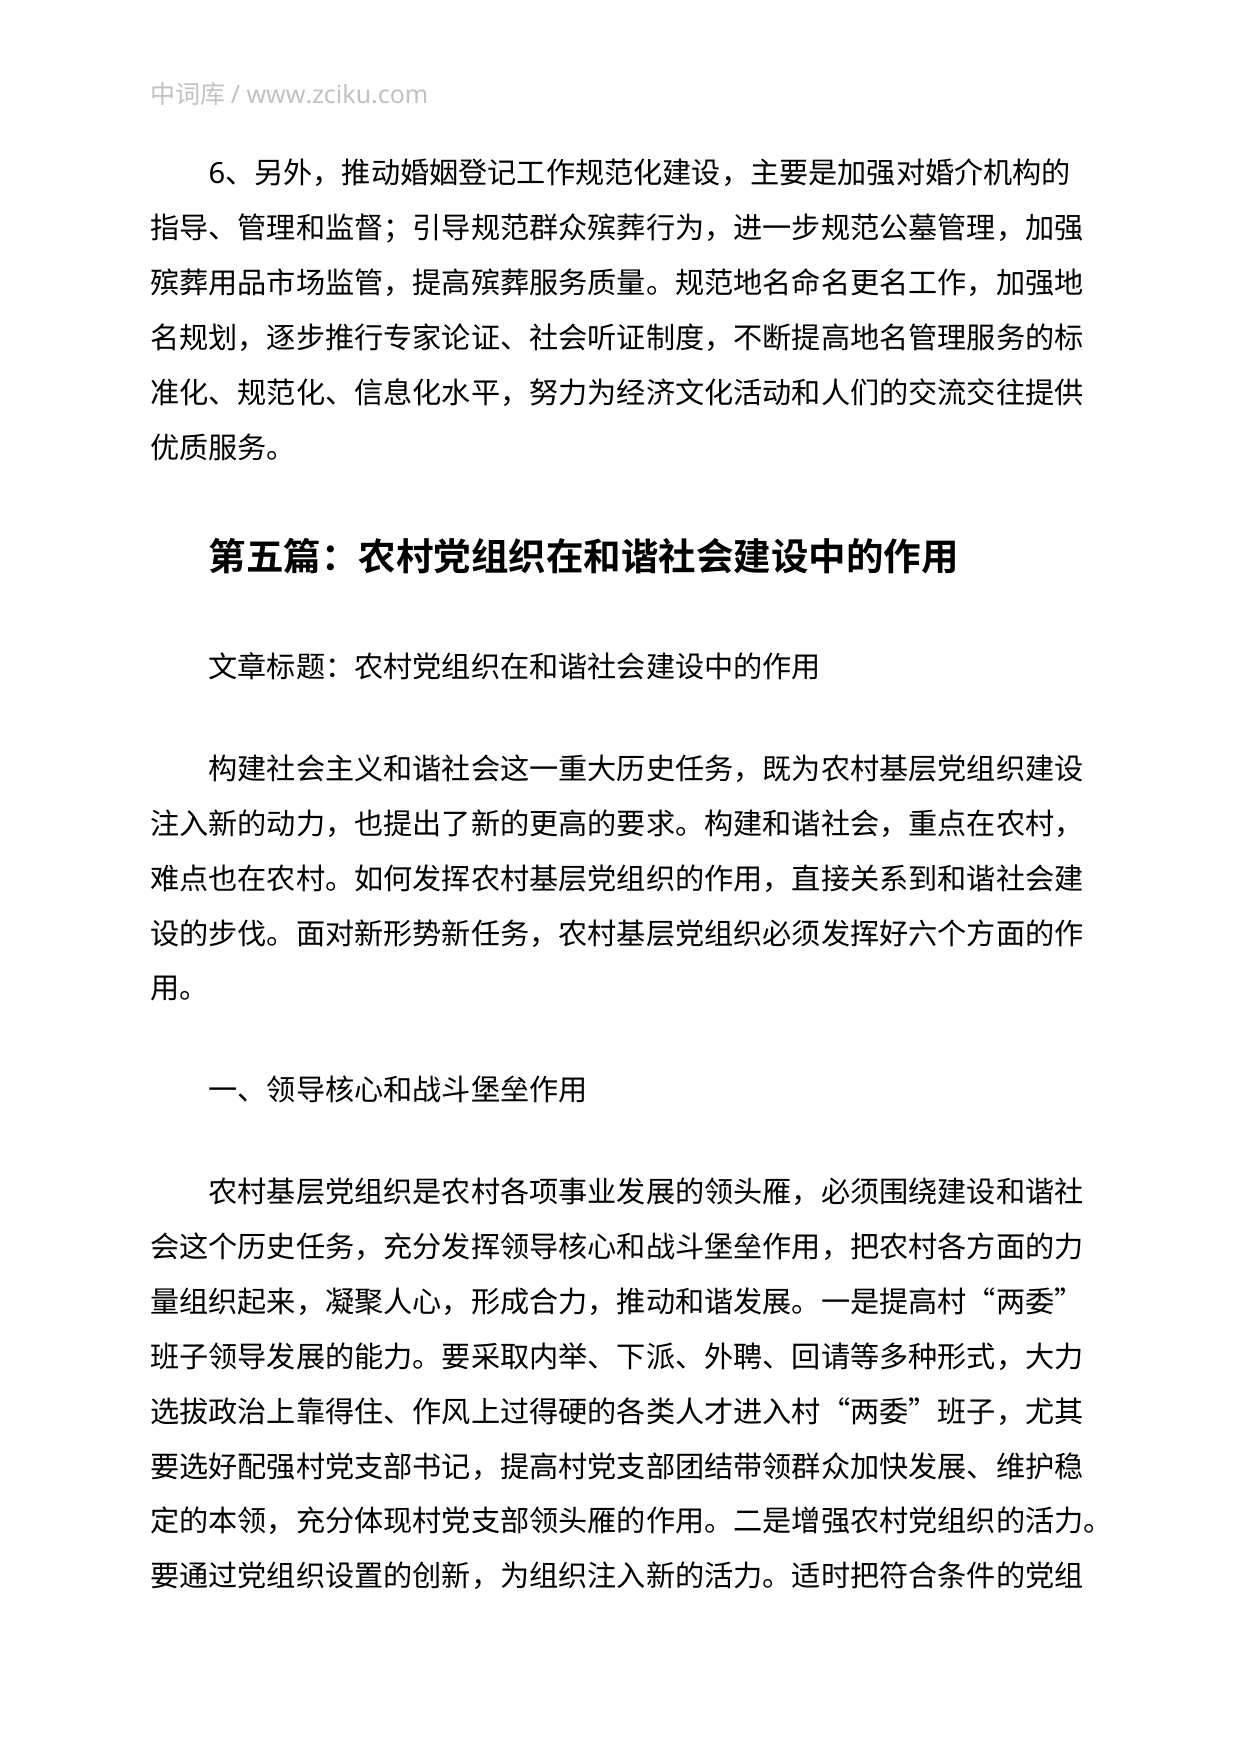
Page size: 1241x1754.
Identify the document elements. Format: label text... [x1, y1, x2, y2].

text 一、领导核心和战斗堡垒作用 [150, 1067, 1090, 1109]
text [150, 1169, 1090, 1595]
text 6、另外，推动婚姻登记工作规范化建设，主要是加强对婚介机构的指导、管理和监督；引导规范群众殡葬行为，进一步规范公墓管理，加强殡葬用品市场监管，提高殡葬服务质量。规范地名命名更名工作，加强地名规划，逐步推行专家论证、社会听证制度，不断提高地名管理服务的标准化、规范化、信息化水平，努力为经济文化活动和人们的交流交往提供优质服务。 [150, 150, 1090, 467]
text 第五篇：农村党组织在和谐社会建设中的作用 [150, 526, 1090, 581]
text 构建社会主义和谐社会这一重大历史任务，既为农村基层党组织建设注入新的动力，也提出了新的更高的要求。构建和谐社会，重点在农村，难点也在农村。如何发挥农村基层党组织的作用，直接关系到和谐社会建设的步伐。面对新形势新任务，农村基层党组织必须发挥好六个方面的作用。 [150, 746, 1090, 1007]
text 文章标题：农村党组织在和谐社会建设中的作用 [150, 644, 1090, 686]
